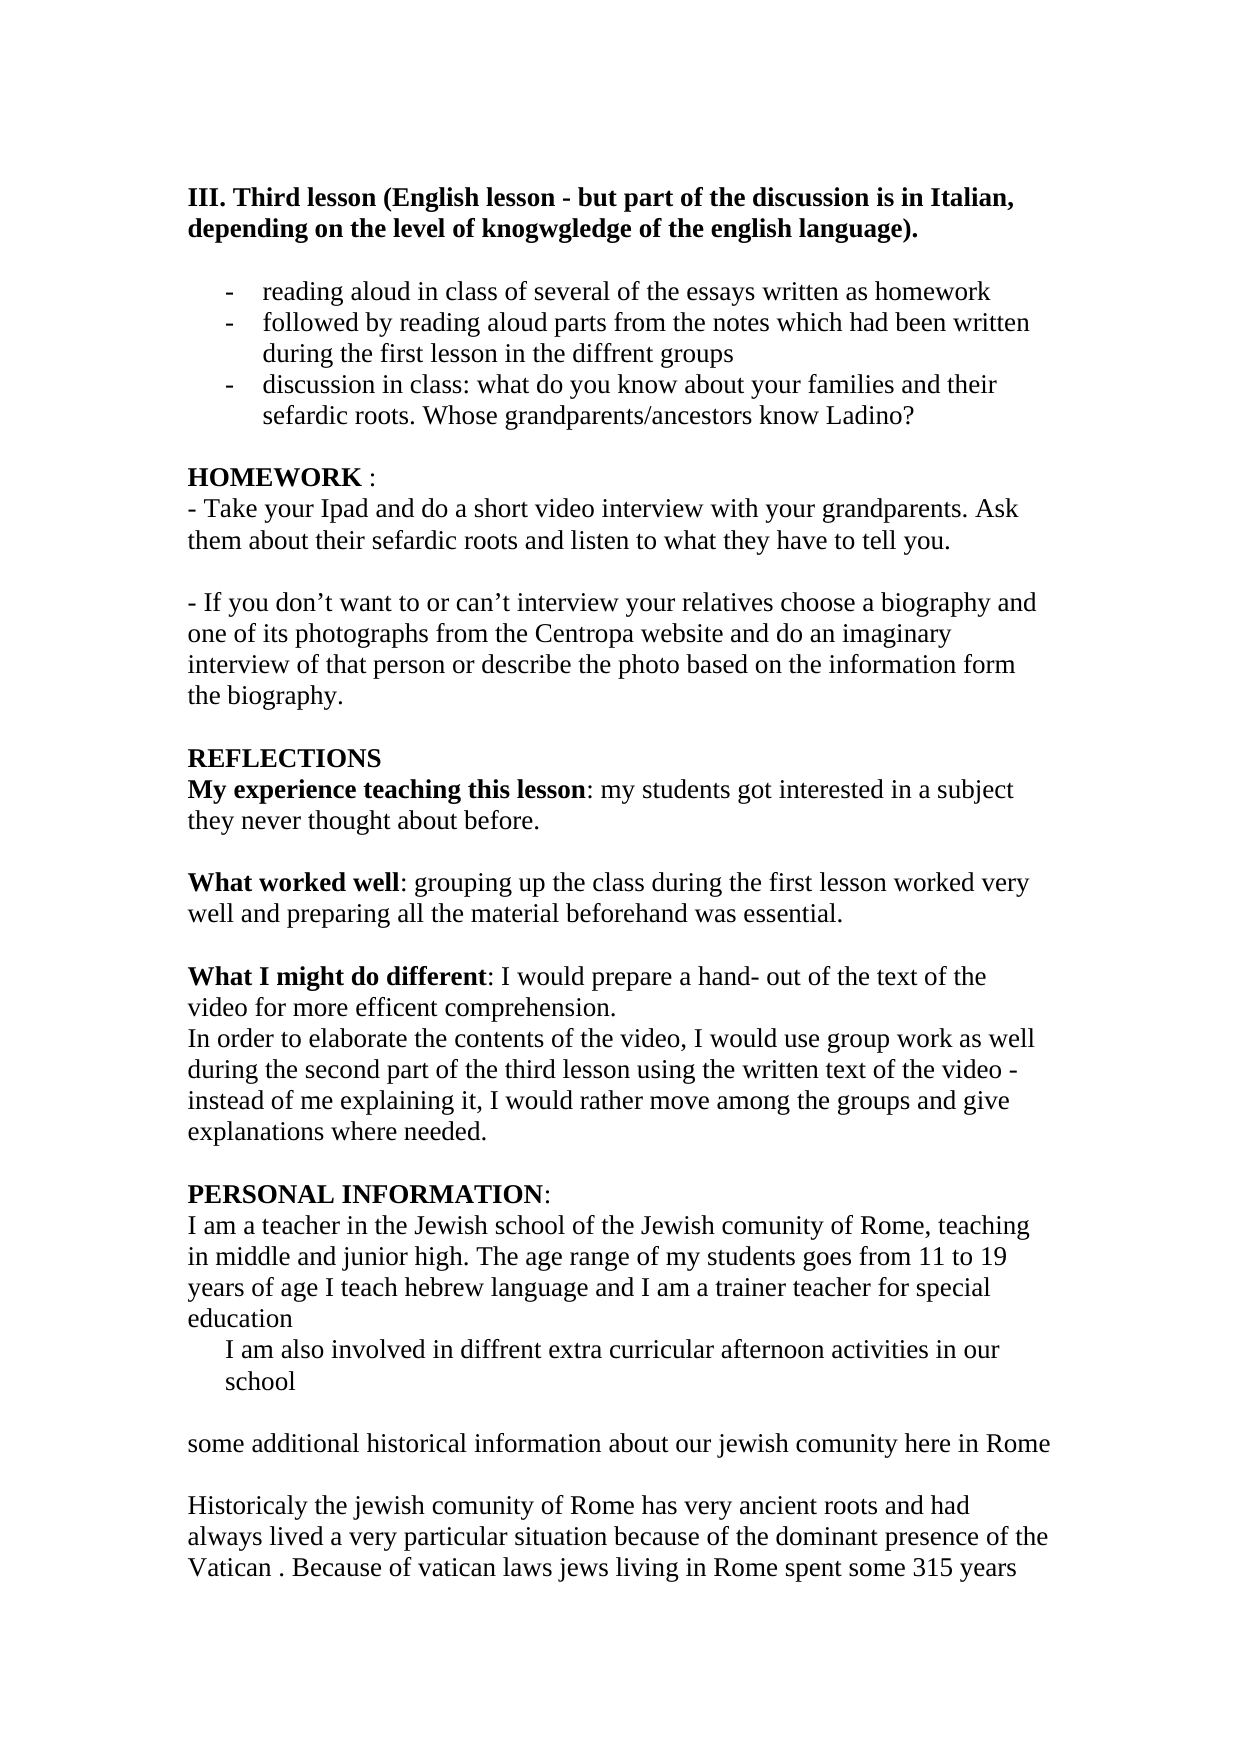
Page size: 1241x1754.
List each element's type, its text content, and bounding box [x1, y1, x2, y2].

text My experience teaching this lesson: my students got interested in a subject they never thought about before. [187, 773, 1053, 835]
text III. Third lesson (English lesson - but part of the discussion is in Italian, depending on the level of knogwgledge of the english language). [187, 181, 1053, 243]
text Historicaly the jewish comunity of Rome has very ancient roots and had [187, 1489, 1053, 1520]
list reading aloud in class of several of the essays written as homework [225, 274, 1053, 306]
text What I might do different: I would prepare a hand- out of the text of the video for more efficent comprehension. [187, 960, 1053, 1022]
text I am also involved in diffrent extra curricular afternoon activities in our school [225, 1333, 1053, 1396]
text What worked well: grouping up the class during the first lesson worked very well and preparing all the material beforehand was essential. [187, 866, 1053, 929]
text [187, 1520, 1053, 1583]
list discussion in class: what do you know about your families and their sefardic roots. Whose grandparents/ancestors know Ladino? [225, 368, 1053, 430]
text some additional historical information about our jewish comunity here in Rome [187, 1427, 1053, 1458]
text PERSONAL INFORMATION: [187, 1178, 1053, 1209]
text REFLECTIONS [187, 742, 1053, 773]
text - If you don’t want to or can’t interview your relatives choose a biography and one of its photographs from the Centropa website and do an imaginary interview of that person or describe the photo based on the information form the biography. [187, 586, 1053, 711]
list followed by reading aloud parts from the notes which had been written during the first lesson in the diffrent groups [225, 306, 1053, 368]
text I am a teacher in the Jewish school of the Jewish comunity of Rome, teaching in middle and junior high. The age range of my students goes from 11 to 19 years of age I teach hebrew language and I am a trainer teacher for special education [187, 1209, 1053, 1333]
text - Take your Ipad and do a short video interview with your grandparents. Ask them about their sefardic roots and listen to what they have to tell you. [187, 493, 1053, 555]
text HOMEWORK : [187, 461, 1053, 493]
text In order to elaborate the contents of the video, I would use group work as well during the second part of the third lesson using the written text of the video - instead of me explaining it, I would rather move among the groups and give explanations where needed. [187, 1022, 1053, 1147]
